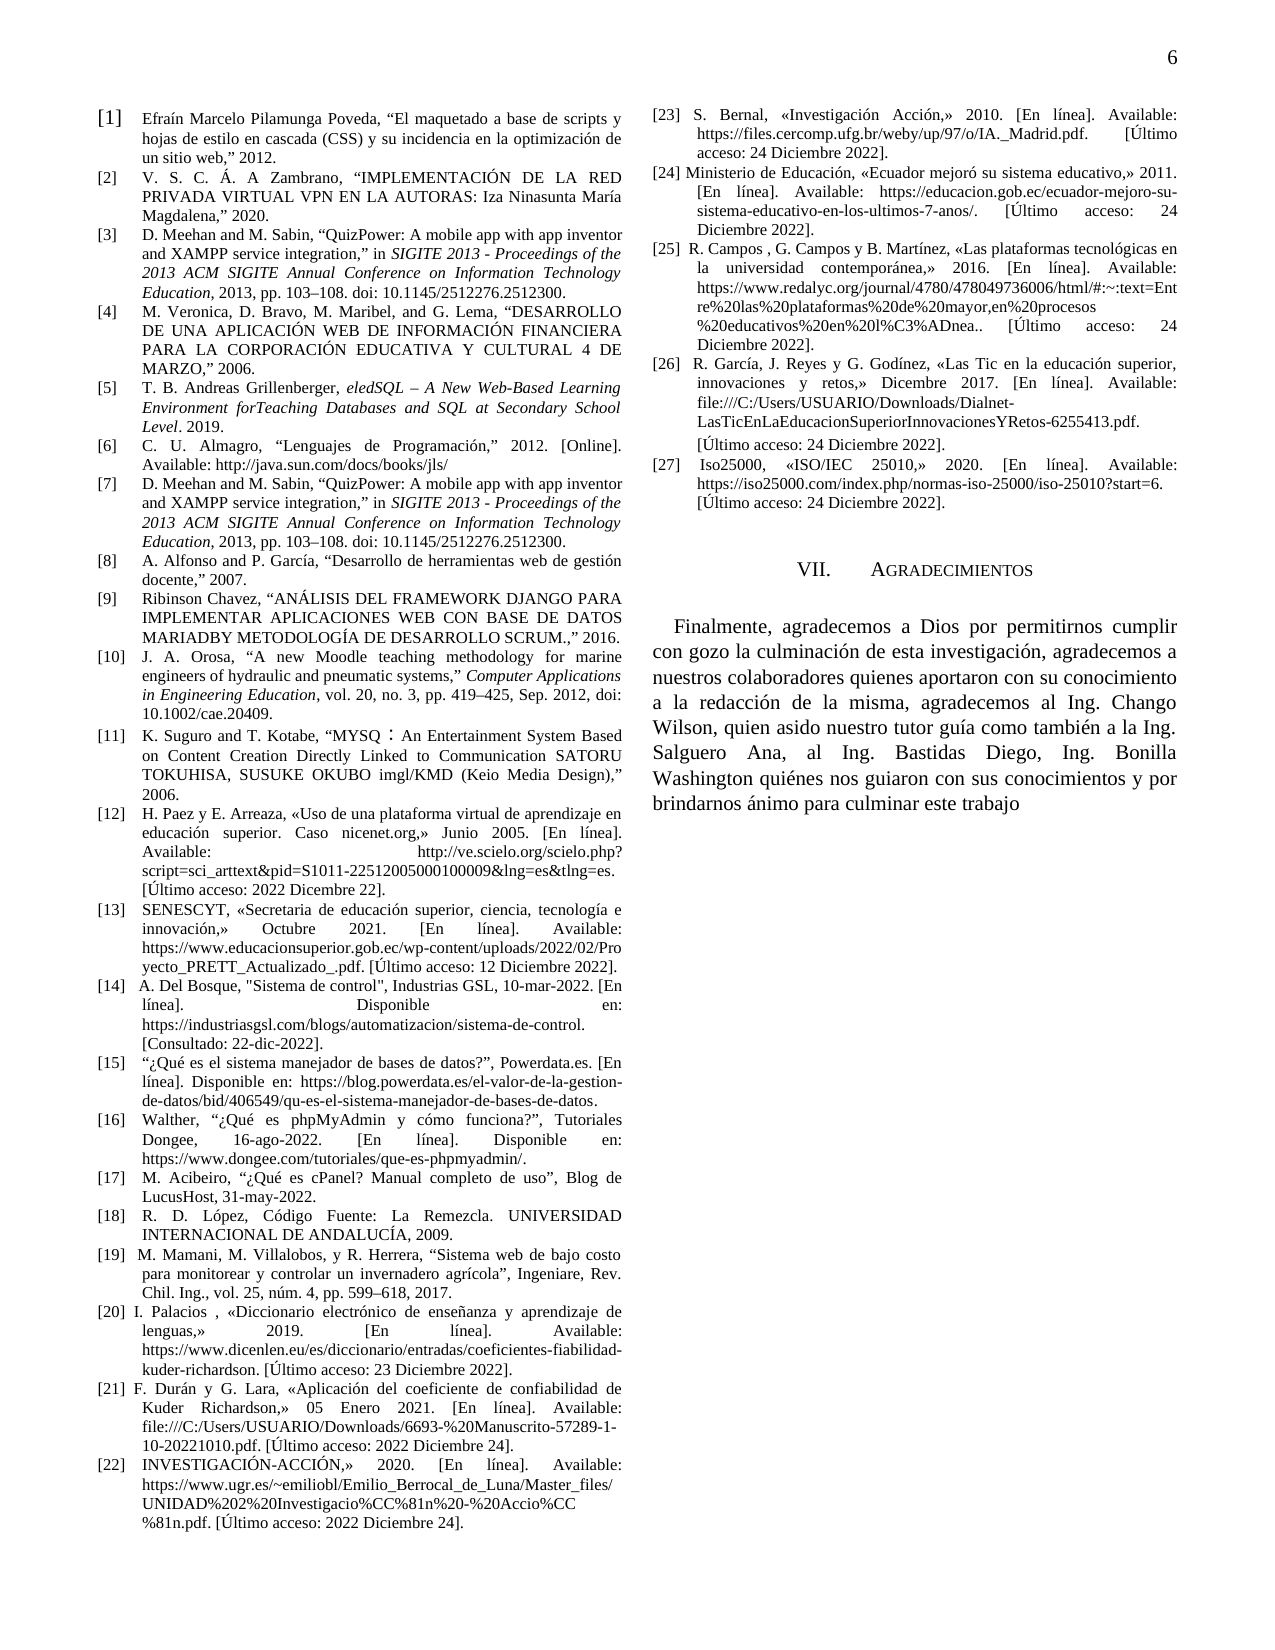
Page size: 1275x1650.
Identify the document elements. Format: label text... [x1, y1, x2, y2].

text [8] A. Alfonso and P. García, “Desarrollo de herramientas web de gestión docente,” 2007. [97, 551, 622, 589]
text [17] M. Acibeiro, “¿Qué es cPanel? Manual completo de uso”, Blog de LucusHost, 31-may-2022. [97, 1168, 622, 1206]
text [9] Ribinson Chavez, “ANÁLISIS DEL FRAMEWORK DJANGO PARA IMPLEMENTAR APLICACIONES WEB CON BASE DE DATOS MARIADBY METODOLOGÍA DE DESARROLLO SCRUM.,” 2016. [97, 589, 622, 647]
text [27] Iso25000, «ISO/IEC 25010,» 2020. [En línea]. Available: https://iso25000.com/index.php/normas-iso-25000/iso-25010?start=6. [Último acceso: 24 Diciembre 2022]. [652, 455, 1177, 512]
text [10] J. A. Orosa, “A new Moodle teaching methodology for marine engineers of hydraulic and pneumatic systems,” Computer Applications in Engineering Education, vol. 20, no. 3, pp. 419–425, Sep. 2012, doi: 10.1002/cae.20409. [97, 647, 622, 723]
text [24] Ministerio de Educación, «Ecuador mejoró su sistema educativo,» 2011. [En línea]. Available: https://educacion.gob.ec/ecuador-mejoro-su-sistema-educativo-en-los-ultimos-7-anos/. [Último acceso: 24 Diciembre 2022]. [652, 162, 1177, 239]
text [11] K. Suguro and T. Kotabe, “MYSQ：An Entertainment System Based on Content Creation Directly Linked to Communication SATORU TOKUHISA, SUSUKE OKUBO imgl/KMD (Keio Media Design),” 2006. [97, 723, 622, 803]
text [14] A. Del Bosque, "Sistema de control", Industrias GSL, 10-mar-2022. [En línea]. Disponible en: https://industriasgsl.com/blogs/automatizacion/sistema-de-control. [Consultado: 22-dic-2022]. [97, 976, 622, 1053]
text [25] R. Campos , G. Campos y B. Martínez, «Las plataformas tecnológicas en la universidad contemporánea,» 2016. [En línea]. Available: https://www.redalyc.org/journal/4780/478049736006/html/#:~:text=Entre%20las%20plataformas%20de%20mayor,en%20procesos%20educativos%20en%20l%C3%ADnea.. [Último acceso: 24 Diciembre 2022]. [652, 239, 1177, 354]
text [1] Efraín Marcelo Pilamunga Poveda, “El maquetado a base de scripts y hojas de estilo en cascada (CSS) y su incidencia en la optimización de un sitio web,” 2012. [97, 105, 622, 167]
text [13] SENESCYT, «Secretaria de educación superior, ciencia, tecnología e innovación,» Octubre 2021. [En línea]. Available: https://www.educacionsuperior.gob.ec/wp-content/uploads/2022/02/Proyecto_PRETT_Actualizado_.pdf. [Último acceso: 12 Diciembre 2022]. [97, 899, 622, 976]
text [21] F. Durán y G. Lara, «Aplicación del coeficiente de confiabilidad de Kuder Richardson,» 05 Enero 2021. [En línea]. Available: file:///C:/Users/USUARIO/Downloads/6693-%20Manuscrito-57289-1-10-20221010.pdf. [Último acceso: 2022 Diciembre 24]. [97, 1378, 622, 1455]
text [18] R. D. López, Código Fuente: La Remezcla. UNIVERSIDAD INTERNACIONAL DE ANDALUCÍA, 2009. [97, 1206, 622, 1244]
text [6] C. U. Almagro, “Lenguajes de Programación,” 2012. [Online]. Available: http://java.sun.com/docs/books/jls/ [97, 436, 622, 474]
text [22] INVESTIGACIÓN-ACCIÓN,» 2020. [En línea]. Available: https://www.ugr.es/~emiliobl/Emilio_Berrocal_de_Luna/Master_files/UNIDAD%202%20Investigacio%CC%81n%20-%20Accio%CC%81n.pdf. [Último acceso: 2022 Diciembre 24]. [97, 1455, 622, 1532]
text [16] Walther, “¿Qué es phpMyAdmin y cómo funciona?”, Tutoriales Dongee, 16-ago-2022. [En línea]. Disponible en: https://www.dongee.com/tutoriales/que-es-phpmyadmin/. [97, 1110, 622, 1168]
text [20] I. Palacios , «Diccionario electrónico de enseñanza y aprendizaje de lenguas,» 2019. [En línea]. Available: https://www.dicenlen.eu/es/diccionario/entradas/coeficientes-fiabilidad-kuder-richardson. [Último acceso: 23 Diciembre 2022]. [97, 1302, 622, 1378]
text [7] D. Meehan and M. Sabin, “QuizPower: A mobile app with app inventor and XAMPP service integration,” in SIGITE 2013 - Proceedings of the 2013 ACM SIGITE Annual Conference on Information Technology Education, 2013, pp. 103–108. doi: 10.1145/2512276.2512300. [97, 474, 622, 551]
text [3] D. Meehan and M. Sabin, “QuizPower: A mobile app with app inventor and XAMPP service integration,” in SIGITE 2013 - Proceedings of the 2013 ACM SIGITE Annual Conference on Information Technology Education, 2013, pp. 103–108. doi: 10.1145/2512276.2512300. [97, 225, 622, 302]
text [5] T. B. Andreas Grillenberger, eledSQL – A New Web-Based Learning Environment forTeaching Databases and SQL at Secondary School Level. 2019. [97, 378, 622, 436]
text [15] “¿Qué es el sistema manejador de bases de datos?”, Powerdata.es. [En línea]. Disponible en: https://blog.powerdata.es/el-valor-de-la-gestion-de-datos/bid/406549/qu-es-el-sistema-manejador-de-bases-de-datos. [97, 1053, 622, 1110]
text Finalmente, agradecemos a Dios por permitirnos cumplir con gozo la culminación de esta investigación, agradecemos a nuestros colaboradores quienes aportaron con su conocimiento a la redacción de la misma, agradecemos al Ing. Chango Wilson, quien asido nuestro tutor guía como también a la Ing. Salguero Ana, al Ing. Bastidas Diego, Ing. Bonilla Washington quiénes nos guiaron con sus conocimientos y por brindarnos ánimo para culminar este trabajo [652, 614, 1177, 815]
text [4] M. Veronica, D. Bravo, M. Maribel, and G. Lema, “DESARROLLO DE UNA APLICACIÓN WEB DE INFORMACIÓN FINANCIERA PARA LA CORPORACIÓN EDUCATIVA Y CULTURAL 4 DE MARZO,” 2006. [97, 302, 622, 378]
text [19] M. Mamani, M. Villalobos, y R. Herrera, “Sistema web de bajo costo para monitorear y controlar un invernadero agrícola”, Ingeniare, Rev. Chil. Ing., vol. 25, núm. 4, pp. 599–618, 2017. [97, 1244, 622, 1302]
text [2] V. S. C. Á. A Zambrano, “IMPLEMENTACIÓN DE LA RED PRIVADA VIRTUAL VPN EN LA AUTORAS: Iza Ninasunta María Magdalena,” 2020. [97, 167, 622, 225]
text [26] R. García, J. Reyes y G. Godínez, «Las Tic en la educación superior, innovaciones y retos,» Dicembre 2017. [En línea]. Available: file:///C:/Users/USUARIO/Downloads/Dialnet-LasTicEnLaEducacionSuperiorInnovacionesYRetos-6255413.pdf. [Último acceso: 24 Diciembre 2022]. [652, 354, 1177, 455]
text [12] H. Paez y E. Arreaza, «Uso de una plataforma virtual de aprendizaje en educación superior. Caso nicenet.org,» Junio 2005. [En línea]. Available: http://ve.scielo.org/scielo.php?script=sci_arttext&pid=S1011-22512005000100009&lng=es&tlng=es. [Último acceso: 2022 Dicembre 22]. [97, 803, 622, 899]
text [23] S. Bernal, «Investigación Acción,» 2010. [En línea]. Available: https://files.cercomp.ufg.br/weby/up/97/o/IA._Madrid.pdf. [Último acceso: 24 Diciembre 2022]. [652, 105, 1177, 162]
subtitle Agradecimientos [652, 557, 1177, 581]
